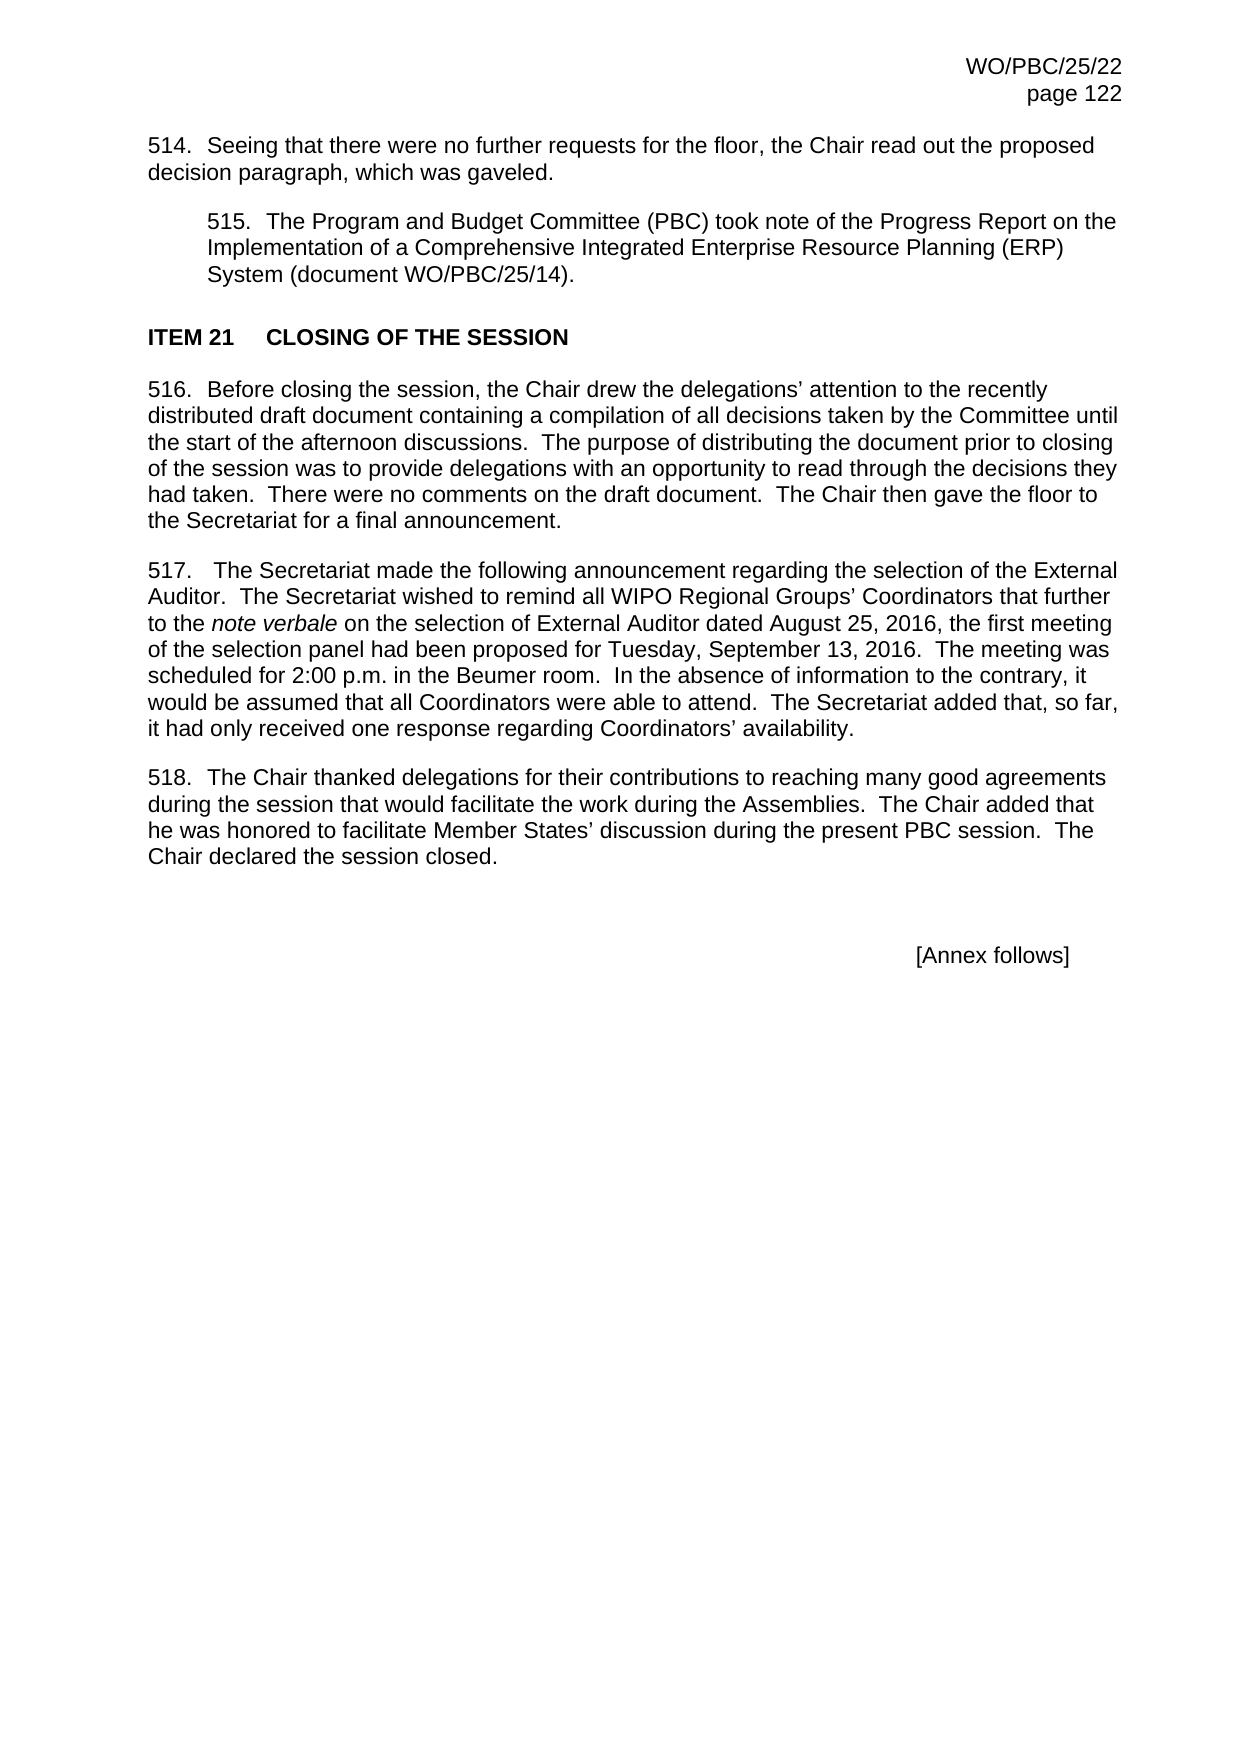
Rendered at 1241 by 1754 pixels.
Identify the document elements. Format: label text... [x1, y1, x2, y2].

text The Program and Budget Committee (PBC) took note of the Progress Report on the Implementation of a Comprehensive Integrated Enterprise Resource Planning (ERP) System (document WO/PBC/25/14). [207, 208, 1122, 287]
text Seeing that there were no further requests for the floor, the Chair read out the proposed decision paragraph, which was gaveled. [148, 132, 1122, 185]
text Before closing the session, the Chair drew the delegations’ attention to the recently distributed draft document containing a compilation of all decisions taken by the Committee until the start of the afternoon discussions. The purpose of distributing the document prior to closing of the session was to provide delegations with an opportunity to read through the decisions they had taken. There were no comments on the draft document. The Chair then gave the floor to the Secretariat for a final announcement. [148, 376, 1122, 534]
text The Secretariat made the following announcement regarding the selection of the External Auditor. The Secretariat wished to remind all WIPO Regional Groups’ Coordinators that further to the note verbale on the selection of External Auditor dated August 25, 2016, the first meeting of the selection panel had been proposed for Tuesday, September 13, 2016. The meeting was scheduled for 2:00 p.m. in the Beumer room. In the absence of information to the contrary, it would be assumed that all Coordinators were able to attend. The Secretariat added that, so far, it had only received one response regarding Coordinators’ availability. [148, 557, 1122, 741]
list [Annex follows] [148, 942, 1122, 968]
subtitle ITEM 21 CLOSING OF THE SESSION [148, 324, 1122, 351]
text The Chair thanked delegations for their contributions to reaching many good agreements during the session that would facilitate the work during the Assemblies. The Chair added that he was honored to facilitate Member States’ discussion during the present PBC session. The Chair declared the session closed. [148, 764, 1122, 869]
